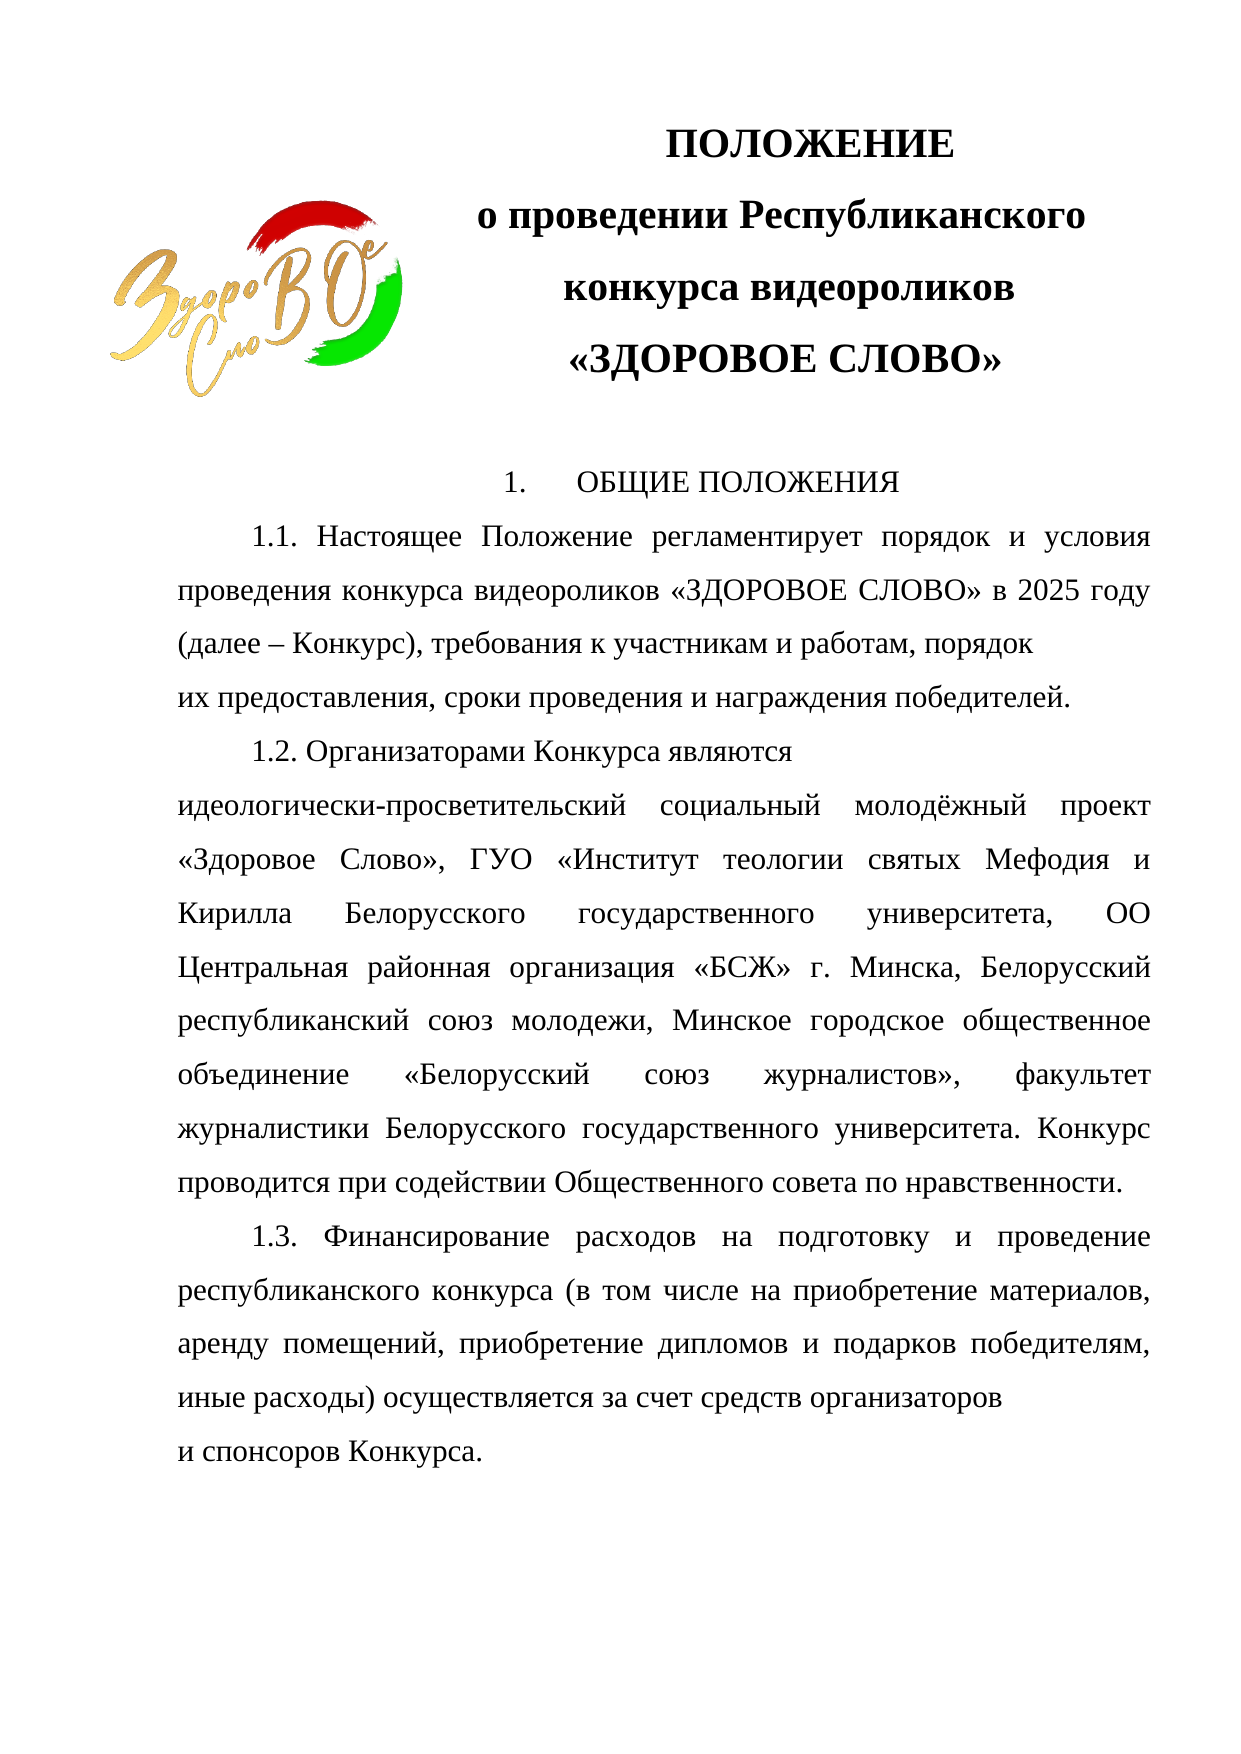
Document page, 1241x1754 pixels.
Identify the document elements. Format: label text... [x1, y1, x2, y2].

text «ЗДОРОВОЕ СЛОВО» [284, 334, 1152, 382]
text 1.2. Организаторами Конкурса являются идеологически-просветительский социальный молодёжный проект «Здоровое Слово», ГУО «Институт теологии святых Мефодия и Кирилла Белорусского государственного университета, ОО Центральная районная организация «БСЖ» г. Минска, Белорусский республиканский союз молодежи, Минское городское общественное объединение «Белорусский союз журналистов», факультет журналистики Белорусского государственного университета. Конкурс проводится при содействии Общественного совета по нравственности. [177, 732, 1152, 1199]
picture [101, 192, 408, 403]
text ПОЛОЖЕНИЕ [177, 118, 1152, 166]
subtitle ОБЩИЕ ПОЛОЖЕНИЯ [177, 463, 1152, 499]
text 1.3. Финансирование расходов на подготовку и проведение республиканского конкурса (в том числе на приобретение материалов, аренду помещений, приобретение дипломов и подарков победителям, иные расходы) осуществляется за счет средств организаторов и спонсоров Конкурса. [177, 1217, 1152, 1468]
text о проведении Республиканского конкурса видеороликов [177, 190, 1152, 310]
text 1.1. Настоящее Положение регламентирует порядок и условия проведения конкурса видеороликов «ЗДОРОВОЕ СЛОВО» в 2025 году (далее – Конкурс), требования к участникам и работам, порядок их предоставления, сроки проведения и награждения победителей. [177, 517, 1152, 714]
